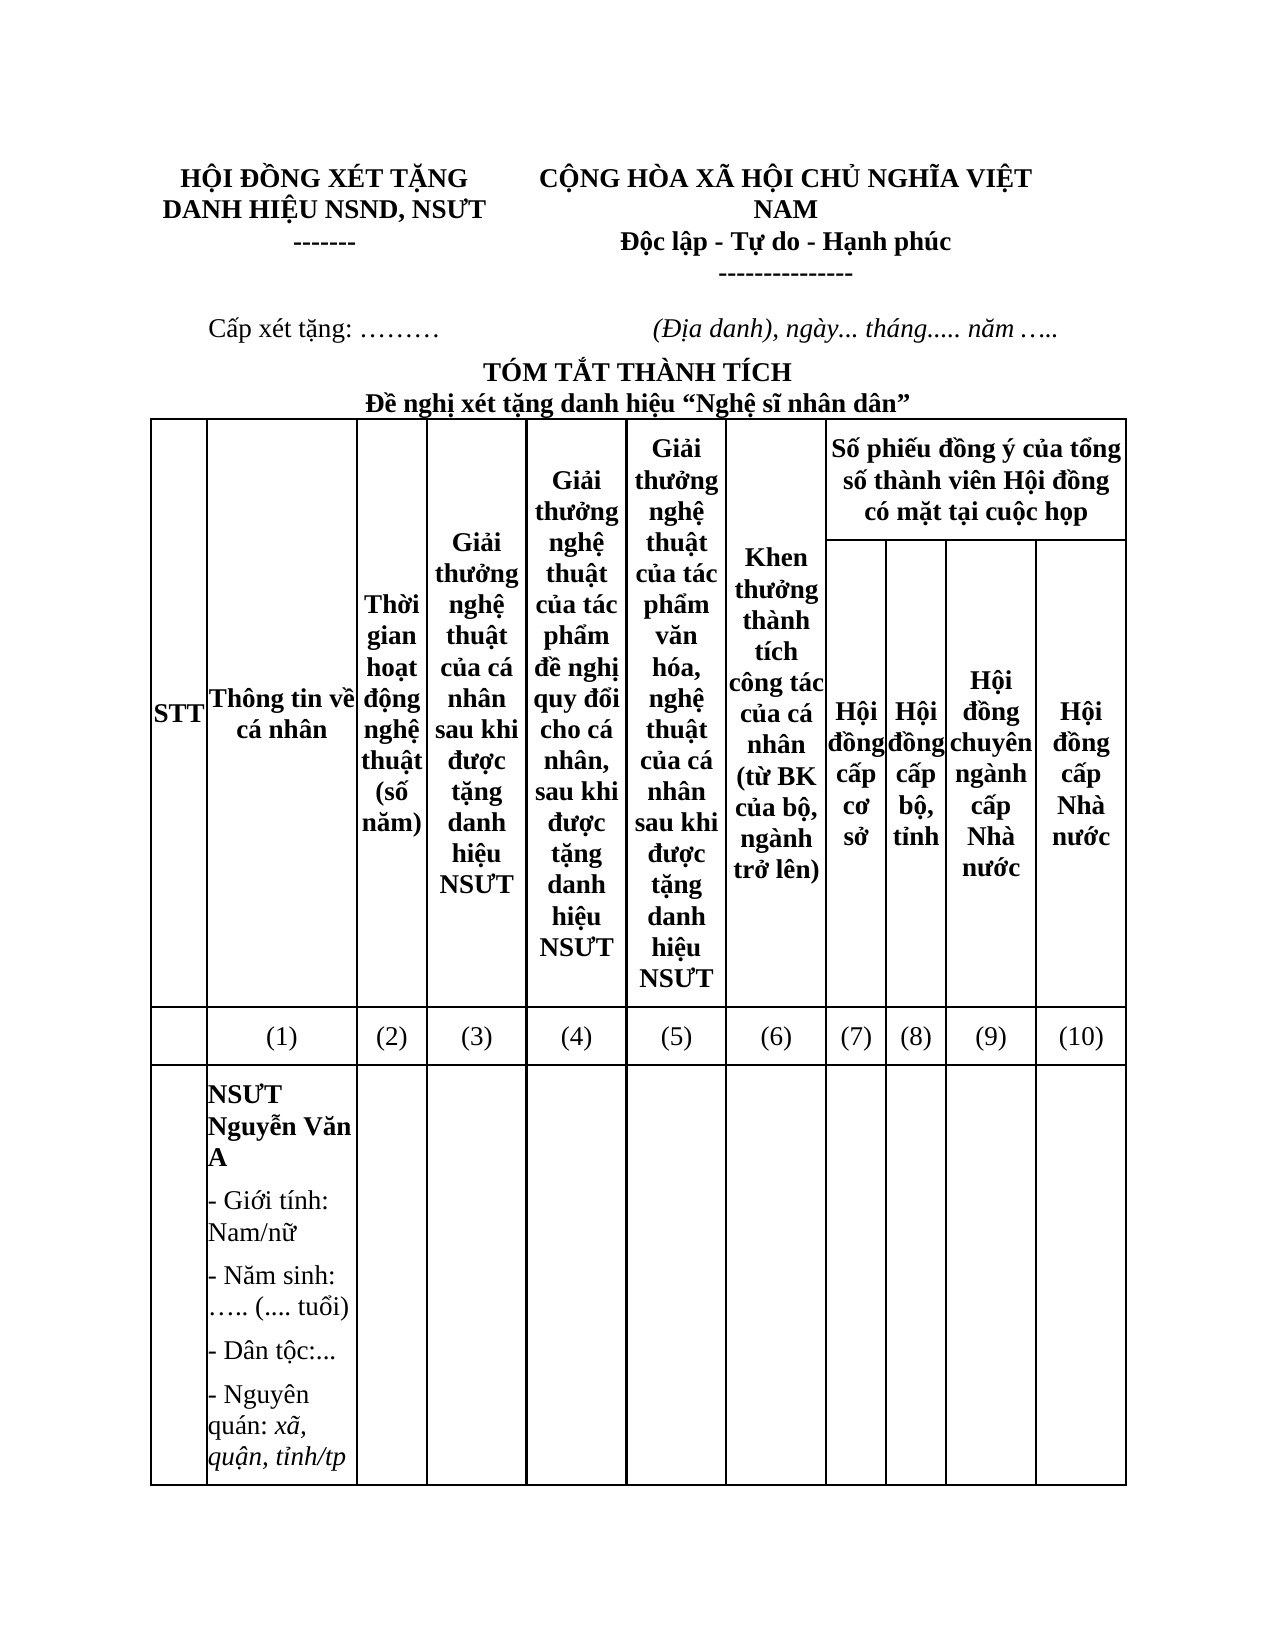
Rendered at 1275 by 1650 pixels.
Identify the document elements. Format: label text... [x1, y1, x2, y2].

table_header Thông tin về cá nhân [208, 420, 356, 1006]
table_cell Hội đồng cấp Nhà nước [1037, 541, 1125, 1006]
table_cell [428, 1066, 525, 1484]
table_cell (4) [528, 1008, 625, 1064]
table_cell (10) [1037, 1008, 1125, 1064]
table_cell Hội đồng cấp cơ sở [827, 541, 885, 1006]
table_header Khen thưởng thành tích công tác của cá nhân (từ BK của bộ, ngành trở lên) [727, 420, 825, 1006]
table_cell Cấp xét tặng: ……… [150, 300, 499, 356]
table_cell [528, 1066, 625, 1484]
table_cell (2) [358, 1008, 426, 1064]
table_cell [827, 1066, 885, 1484]
table_header Số phiếu đồng ý của tổng số thành viên Hội đồng có mặt tại cuộc họp [827, 420, 1125, 538]
table_cell [947, 1066, 1035, 1484]
table_cell Hội đồng cấp bộ, tỉnh [887, 541, 945, 1006]
table_header Giải thưởng nghệ thuật của cá nhân sau khi được tặng danh hiệu NSƯT [428, 420, 525, 1006]
table_header Giải thưởng nghệ thuật của tác phẩm văn hóa, nghệ thuật của cá nhân sau khi được tặng danh hiệu NSƯT [628, 420, 725, 1006]
table_header Giải thưởng nghệ thuật của tác phẩm đề nghị quy đổi cho cá nhân, sau khi được tặng danh hiệu NSƯT [528, 420, 625, 1006]
table_cell (8) [887, 1008, 945, 1064]
table_cell [152, 1066, 206, 1484]
table_cell [727, 1066, 825, 1484]
table_cell (5) [628, 1008, 725, 1064]
table_cell (Địa danh), ngày... tháng..... năm ….. [499, 300, 1072, 356]
table_cell (6) [727, 1008, 825, 1064]
table_cell [152, 1008, 206, 1064]
table_cell [628, 1066, 725, 1484]
table_cell [887, 1066, 945, 1484]
text TÓM TẮT THÀNH TÍCH [150, 356, 1125, 387]
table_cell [208, 1066, 356, 1484]
table_cell (7) [827, 1008, 885, 1064]
table_header CỘNG HÒA XÃ HỘI CHỦ NGHĨA VIỆT NAM Độc lập - Tự do - Hạnh phúc --------------- [499, 150, 1072, 299]
table_header Thời gian hoạt động nghệ thuật (số năm) [358, 420, 426, 1006]
table_cell (1) [208, 1008, 356, 1064]
table_header HỘI ĐỒNG XÉT TẶNG DANH HIỆU NSND, NSƯT ------- [150, 150, 499, 299]
table_cell (9) [947, 1008, 1035, 1064]
text Đề nghị xét tặng danh hiệu “Nghệ sĩ nhân dân” [150, 387, 1125, 418]
table_cell (3) [428, 1008, 525, 1064]
table_cell Hội đồng chuyên ngành cấp Nhà nước [947, 541, 1035, 1006]
table_cell [358, 1066, 426, 1484]
table_cell [1037, 1066, 1125, 1484]
table_header STT [152, 420, 206, 1006]
